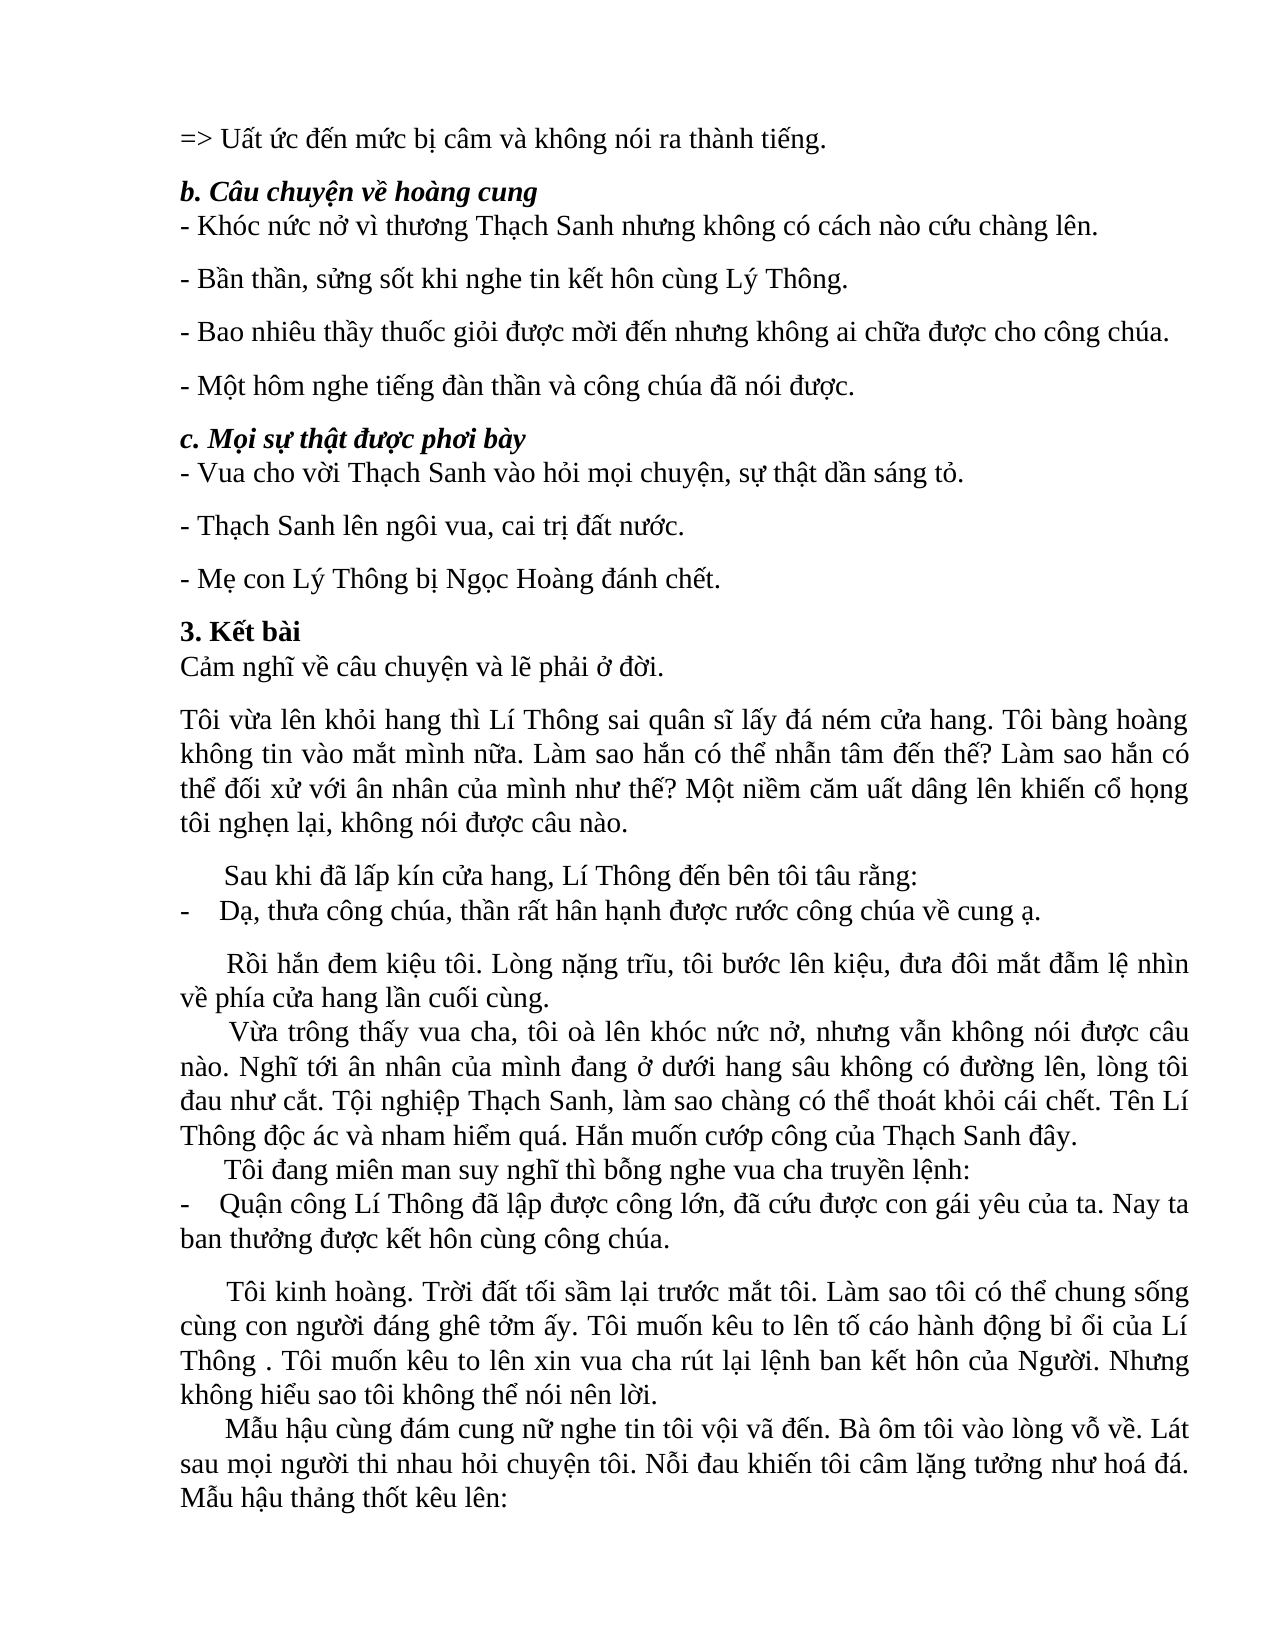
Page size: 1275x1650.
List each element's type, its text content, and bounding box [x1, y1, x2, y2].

text Mẫu hậu cùng đám cung nữ nghe tin tôi vội vã đến. Bà ôm tôi vào lòng vỗ về. Lát sau mọi người thi nhau hỏi chuyện tôi. Nỗi đau khiến tôi câm lặng tưởng như hoá đá. Mẫu hậu thảng thốt kêu lên: [180, 1411, 1191, 1514]
text - Quận công Lí Thông đã lập được công lớn, đã cứu được con gái yêu của ta. Nay ta ban thưởng được kết hôn cùng công chúa. [180, 1186, 1191, 1254]
text - Khóc nức nở vì thương Thạch Sanh nhưng không có cách nào cứu chàng lên. [180, 207, 1191, 242]
text Tôi đang miên man suy nghĩ thì bỗng nghe vua cha truyền lệnh: [180, 1151, 1191, 1186]
text Rồi hắn đem kiệu tôi. Lòng nặng trĩu, tôi bước lên kiệu, đưa đôi mắt đẫm lệ nhìn về phía cửa hang lần cuối cùng. [180, 945, 1191, 1014]
text - Bao nhiêu thầy thuốc giỏi được mời đến nhưng không ai chữa được cho công chúa. [180, 314, 1191, 348]
text Tôi kinh hoàng. Trời đất tối sầm lại trước mắt tôi. Làm sao tôi có thể chung sống cùng con người đáng ghê tởm ấy. Tôi muốn kêu to lên tố cáo hành động bỉ ổi của Lí Thông . Tôi muốn kêu to lên xin vua cha rút lại lệnh ban kết hôn của Người. Nhưng không hiểu sao tôi không thể nói nên lời. [180, 1273, 1191, 1411]
text - Thạch Sanh lên ngôi vua, cai trị đất nước. [180, 507, 1191, 542]
text - Dạ, thưa công chúa, thần rất hân hạnh được rước công chúa về cung ạ. [180, 892, 1191, 926]
text Cảm nghĩ về câu chuyện và lẽ phải ở đời. [180, 648, 1191, 682]
text Tôi vừa lên khỏi hang thì Lí Thông sai quân sĩ lấy đá ném cửa hang. Tôi bàng hoàng không tin vào mắt mình nữa. Làm sao hắn có thể nhẫn tâm đến thế? Làm sao hắn có thể đối xử với ân nhân của mình như thế? Một niềm căm uất dâng lên khiến cổ họng tôi nghẹn lại, không nói được câu nào. [180, 701, 1191, 839]
text Vừa trông thấy vua cha, tôi oà lên khóc nức nở, nhưng vẫn không nói được câu nào. Nghĩ tới ân nhân của mình đang ở dưới hang sâu không có đường lên, lòng tôi đau như cắt. Tội nghiệp Thạch Sanh, làm sao chàng có thể thoát khỏi cái chết. Tên Lí Thông độc ác và nham hiểm quá. Hắn muốn cướp công của Thạch Sanh đây. [180, 1014, 1191, 1151]
text - Mẹ con Lý Thông bị Ngọc Hoàng đánh chết. [180, 561, 1191, 595]
text - Vua cho vời Thạch Sanh vào hỏi mọi chuyện, sự thật dần sáng tỏ. [180, 454, 1191, 489]
text - Một hôm nghe tiếng đàn thần và công chúa đã nói được. [180, 367, 1191, 401]
text - Bần thần, sửng sốt khi nghe tin kết hôn cùng Lý Thông. [180, 261, 1191, 295]
text c. Mọi sự thật được phơi bày [180, 420, 1191, 454]
text 3. Kết bài [180, 614, 1191, 648]
text => Uất ức đến mức bị câm và không nói ra thành tiếng. [180, 120, 1191, 154]
text b. Câu chuyện về hoàng cung [180, 173, 1191, 207]
text Sau khi đã lấp kín cửa hang, Lí Thông đến bên tôi tâu rằng: [180, 857, 1191, 892]
